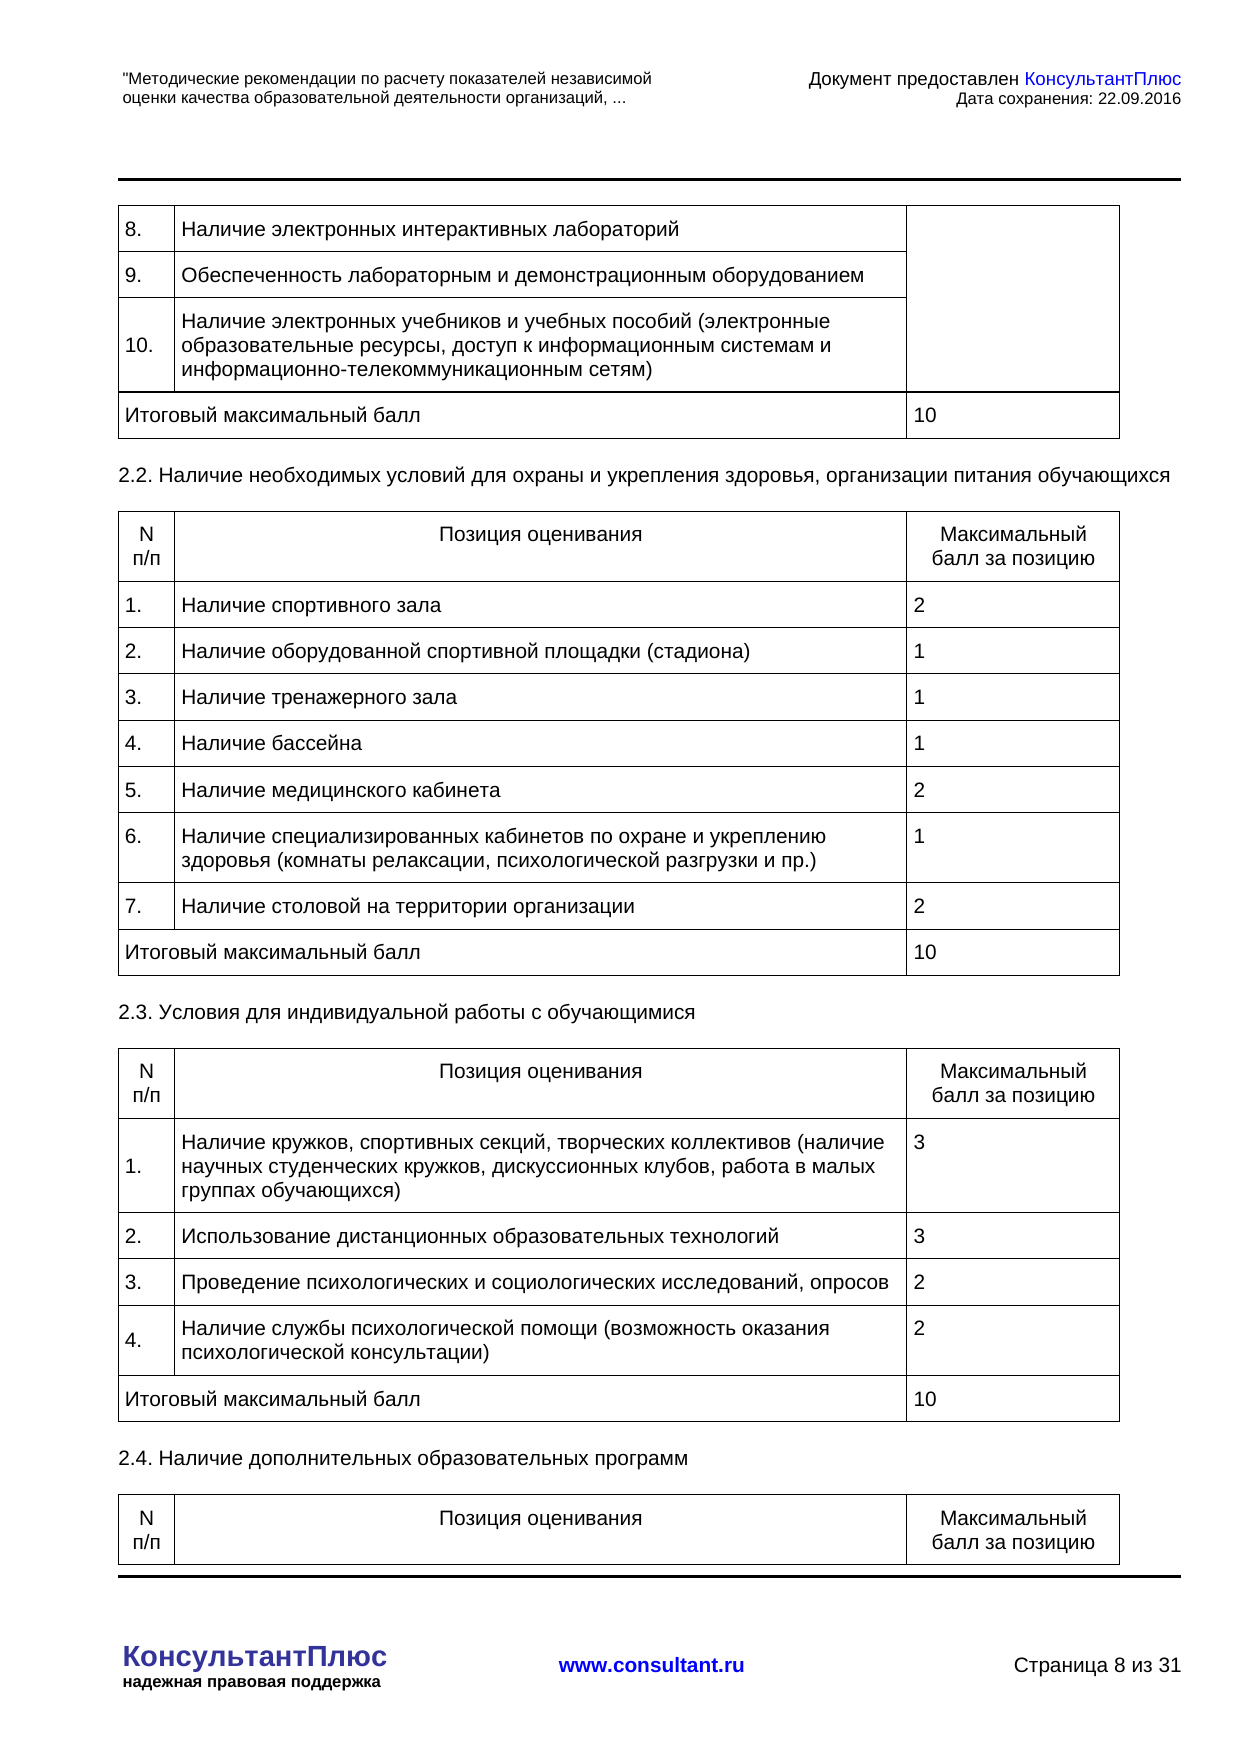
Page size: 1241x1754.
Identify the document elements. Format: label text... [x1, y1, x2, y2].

table_cell 3 [907, 1119, 1119, 1212]
table_cell 1 [907, 721, 1119, 766]
text 2.2. Наличие необходимых условий для охраны и укрепления здоровья, организации питания обучающихся [118, 463, 1181, 487]
table_cell 1 [907, 628, 1119, 673]
table_cell Наличие оборудованной спортивной площадки (стадиона) [175, 628, 906, 673]
table_cell 3. [119, 674, 174, 719]
table_cell Наличие кружков, спортивных секций, творческих коллективов (наличие научных студенческих кружков, дискуссионных клубов, работа в малых группах обучающихся) [175, 1119, 906, 1212]
table_header Максимальный балл за позицию [907, 1495, 1119, 1564]
table_cell 5. [119, 767, 174, 812]
table_cell 10. [119, 298, 174, 391]
table_cell 2 [907, 1306, 1119, 1375]
text 2.4. Наличие дополнительных образовательных программ [118, 1446, 1181, 1470]
table_cell 4. [119, 1306, 174, 1375]
table_cell Наличие бассейна [175, 721, 906, 766]
table_cell Обеспеченность лабораторным и демонстрационным оборудованием [175, 252, 906, 297]
table_cell 9. [119, 252, 174, 297]
table_cell 1 [907, 674, 1119, 719]
table_cell 1. [119, 1119, 174, 1212]
table_cell 2 [907, 883, 1119, 928]
table_cell 2 [907, 1259, 1119, 1304]
table_cell Наличие службы психологической помощи (возможность оказания психологической консультации) [175, 1306, 906, 1375]
table_cell Наличие столовой на территории организации [175, 883, 906, 928]
table_cell Наличие электронных учебников и учебных пособий (электронные образовательные ресурсы, доступ к информационным системам и информационно-телекоммуникационным сетям) [175, 298, 906, 391]
table_cell Итоговый максимальный балл [119, 930, 906, 975]
table_header Позиция оценивания [175, 1049, 906, 1118]
table_cell Наличие тренажерного зала [175, 674, 906, 719]
table_cell 2 [907, 767, 1119, 812]
table_cell Наличие специализированных кабинетов по охране и укреплению здоровья (комнаты релаксации, психологической разгрузки и пр.) [175, 813, 906, 882]
table_cell 8. [119, 206, 174, 251]
table_cell 10 [907, 930, 1119, 975]
table_cell Наличие медицинского кабинета [175, 767, 906, 812]
table_cell 2 [907, 582, 1119, 627]
table_cell 1. [119, 582, 174, 627]
table_cell 6. [119, 813, 174, 882]
table_cell Проведение психологических и социологических исследований, опросов [175, 1259, 906, 1304]
table_cell 10 [907, 1376, 1119, 1421]
table_cell Наличие спортивного зала [175, 582, 906, 627]
table_cell Наличие электронных интерактивных лабораторий [175, 206, 906, 251]
table_header N п/п [119, 1495, 174, 1564]
table_header Позиция оценивания [175, 512, 906, 581]
table_cell Итоговый максимальный балл [119, 393, 906, 438]
table_cell 2. [119, 1213, 174, 1258]
table_cell 3. [119, 1259, 174, 1304]
table_cell 7. [119, 883, 174, 928]
table_header N п/п [119, 1049, 174, 1118]
table_cell Использование дистанционных образовательных технологий [175, 1213, 906, 1258]
table_cell 3 [907, 1213, 1119, 1258]
table_header N п/п [119, 512, 174, 581]
table_cell 2. [119, 628, 174, 673]
table_cell 4. [119, 721, 174, 766]
table_header Максимальный балл за позицию [907, 512, 1119, 581]
table_cell Итоговый максимальный балл [119, 1376, 906, 1421]
table_cell 10 [907, 393, 1119, 438]
table_header Позиция оценивания [175, 1495, 906, 1564]
text 2.3. Условия для индивидуальной работы с обучающимися [118, 1000, 1181, 1024]
table_header Максимальный балл за позицию [907, 1049, 1119, 1118]
table_cell 1 [907, 813, 1119, 882]
